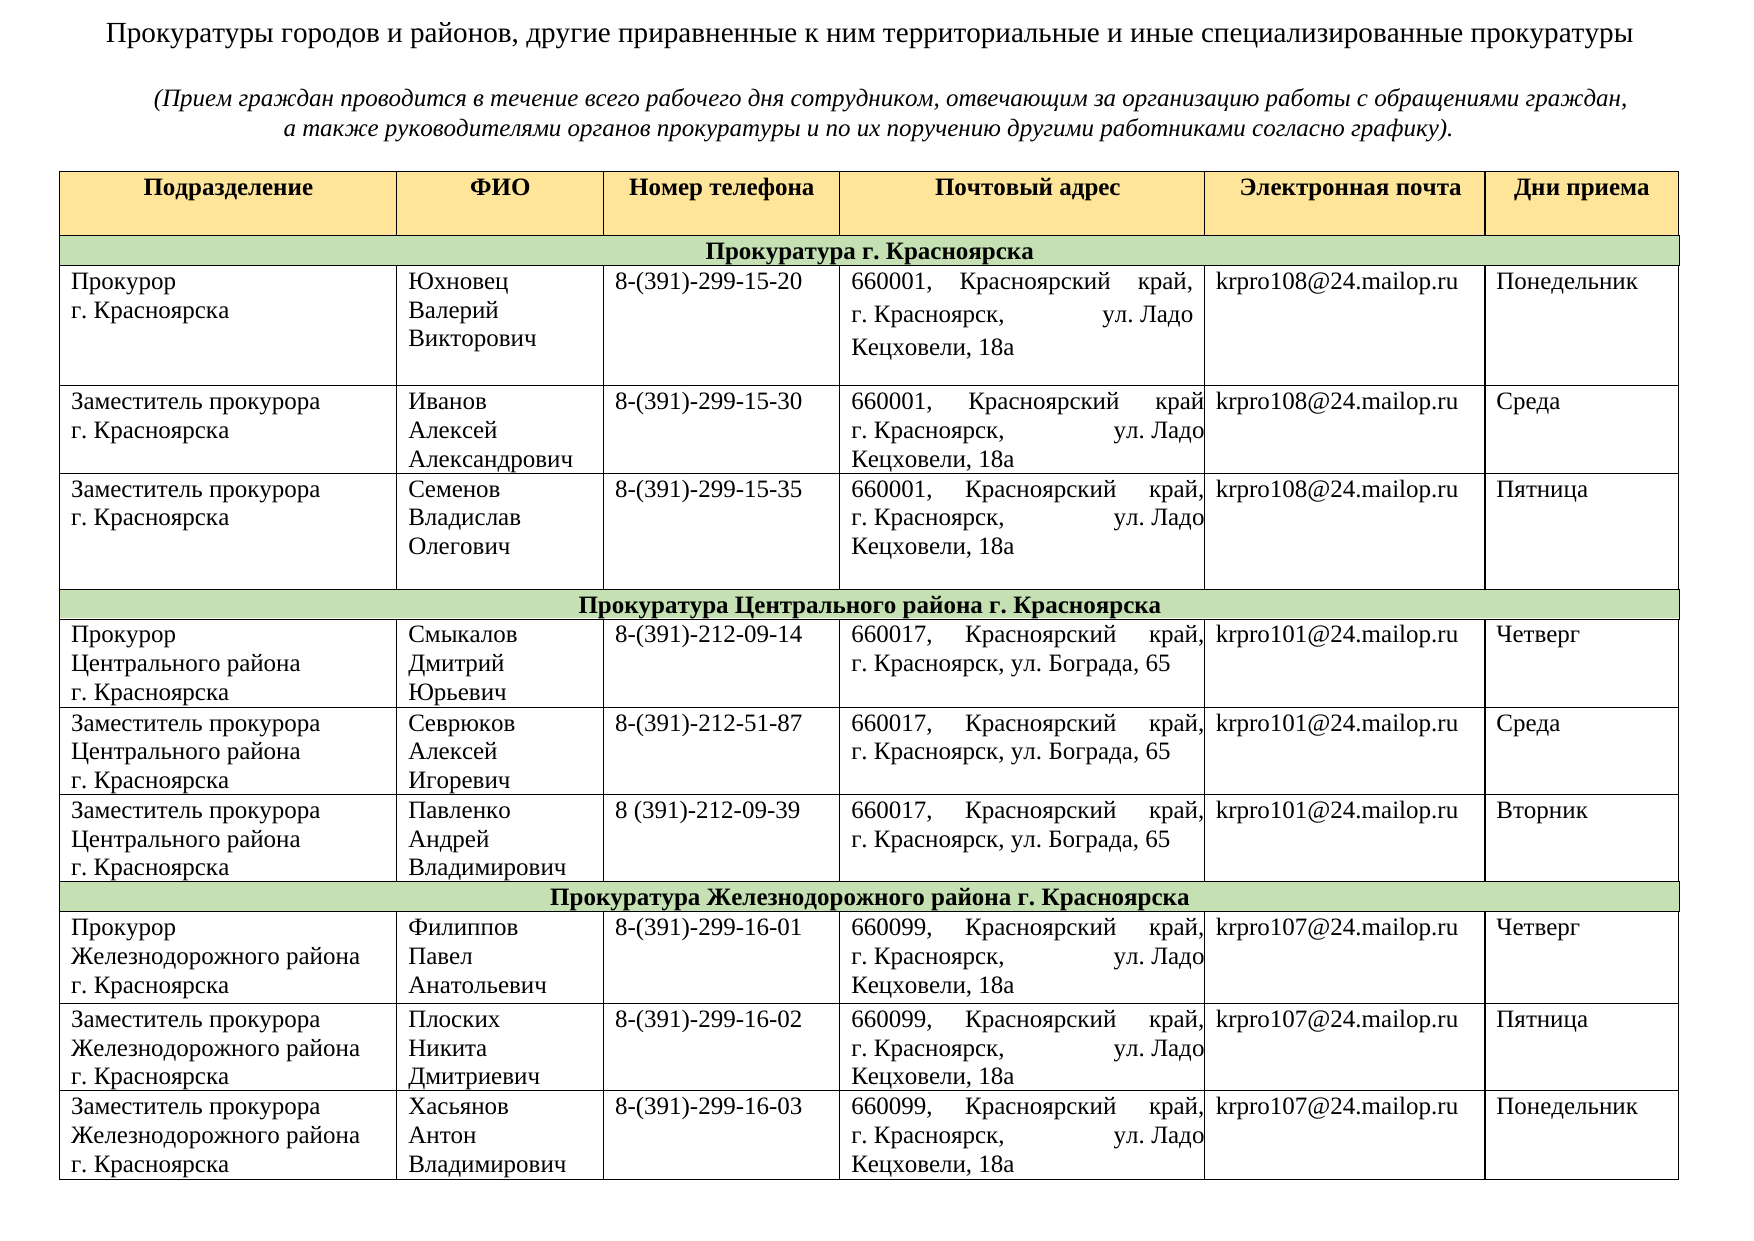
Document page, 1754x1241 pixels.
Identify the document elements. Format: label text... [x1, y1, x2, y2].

table_cell 660017, Красноярский край, г. Красноярск, ул. Бограда, 65 [840, 708, 1204, 794]
table_cell Прокурор Центрального района г. Красноярска [60, 620, 396, 707]
table_cell 660017, Красноярский край, г. Красноярск, ул. Бограда, 65 [840, 620, 1204, 707]
table_cell 8-(391)-299-15-35 [604, 474, 839, 589]
table_cell Прокуратура г. Красноярска [60, 236, 1679, 265]
text Прокуратуры городов и районов, другие приравненные к ним территориальные и иные специализированные прокуратуры [103, 15, 1636, 48]
table_cell Семенов Владислав Олегович [397, 474, 603, 589]
table_cell 8-(391)-299-16-02 [604, 1004, 839, 1090]
table_cell Филиппов Павел Анатольевич [397, 912, 603, 1003]
table_cell Понедельник [1486, 1091, 1678, 1179]
table_cell krpro101@24.mailop.ru [1205, 795, 1484, 881]
table_cell Пятница [1486, 474, 1678, 589]
table_header Электронная почта [1205, 172, 1484, 235]
table_cell krpro101@24.mailop.ru [1205, 620, 1484, 707]
table_cell Севрюков Алексей Игоревич [397, 708, 603, 794]
table_cell Заместитель прокурора г. Красноярска [60, 474, 396, 589]
table_cell 8-(391)-299-15-30 [604, 386, 839, 473]
table_cell Прокуратура Центрального района г. Красноярска [60, 590, 1679, 618]
table_cell 8-(391)-299-15-20 [604, 266, 839, 385]
table_cell Юхновец Валерий Викторович [397, 266, 603, 385]
table_cell Заместитель прокурора Центрального района г. Красноярска [60, 708, 396, 794]
table_cell Заместитель прокурора Железнодорожного района г. Красноярска [60, 1091, 396, 1179]
table_header Номер телефона [604, 172, 839, 235]
table_cell 8 (391)-212-09-39 [604, 795, 839, 881]
table_cell Вторник [1486, 795, 1678, 881]
table_cell krpro107@24.mailop.ru [1205, 1004, 1484, 1090]
table_cell 660001, Красноярский край г. Красноярск, ул. Ладо Кецховели, 18а [840, 386, 1204, 473]
table_cell krpro108@24.mailop.ru [1205, 386, 1484, 473]
table_cell Прокурор Железнодорожного района г. Красноярска [60, 912, 396, 1003]
table_header Почтовый адрес [840, 172, 1204, 235]
table_cell Заместитель прокурора Центрального района г. Красноярска [60, 795, 396, 881]
table_header Дни приема [1486, 172, 1678, 235]
table_cell Прокурор г. Красноярска [60, 266, 396, 385]
table_cell Павленко Андрей Владимирович [397, 795, 603, 881]
table_cell Четверг [1486, 912, 1678, 1003]
table_cell Иванов Алексей Александрович [397, 386, 603, 473]
table_cell 660099, Красноярский край, г. Красноярск, ул. Ладо Кецховели, 18а [840, 1004, 1204, 1090]
text (Прием граждан проводится в течение всего рабочего дня сотрудником, отвечающим за организацию работы с обращениями граждан, а также руководителями органов прокуратуры и по их поручению другими работниками согласно графику). [103, 82, 1636, 142]
table_header Подразделение [60, 172, 396, 235]
table_cell Хасьянов Антон Владимирович [397, 1091, 603, 1179]
table_cell Прокуратура Железнодорожного района г. Красноярска [60, 882, 1679, 911]
table_cell 660017, Красноярский край, г. Красноярск, ул. Бограда, 65 [840, 795, 1204, 881]
table_cell 660099, Красноярский край, г. Красноярск, ул. Ладо Кецховели, 18а [840, 1091, 1204, 1179]
table_cell krpro107@24.mailop.ru [1205, 912, 1484, 1003]
table_cell Четверг [1486, 620, 1678, 707]
table_cell Понедельник [1486, 266, 1678, 385]
table_cell 8-(391)-299-16-03 [604, 1091, 839, 1179]
table_cell Среда [1486, 708, 1678, 794]
table_cell Плоских Никита Дмитриевич [397, 1004, 603, 1090]
table_cell krpro108@24.mailop.ru [1205, 474, 1484, 589]
table_header ФИО [397, 172, 603, 235]
table_cell 8-(391)-212-51-87 [604, 708, 839, 794]
table_cell 660099, Красноярский край, г. Красноярск, ул. Ладо Кецховели, 18а [840, 912, 1204, 1003]
table_cell 660001, Красноярский край, г. Красноярск, ул. Ладо Кецховели, 18а [840, 474, 1204, 589]
table_cell krpro101@24.mailop.ru [1205, 708, 1484, 794]
table_cell Среда [1486, 386, 1678, 473]
table_cell 660001, Красноярский край, г. Красноярск, ул. Ладо Кецховели, 18а [840, 266, 1204, 385]
table_cell Смыкалов Дмитрий Юрьевич [397, 620, 603, 707]
table_cell krpro107@24.mailop.ru [1205, 1091, 1484, 1179]
table_cell Пятница [1486, 1004, 1678, 1090]
table_cell Заместитель прокурора г. Красноярска [60, 386, 396, 473]
table_cell krpro108@24.mailop.ru [1205, 266, 1484, 385]
table_cell 8-(391)-299-16-01 [604, 912, 839, 1003]
table_cell Заместитель прокурора Железнодорожного района г. Красноярска [60, 1004, 396, 1090]
table_cell 8-(391)-212-09-14 [604, 620, 839, 707]
